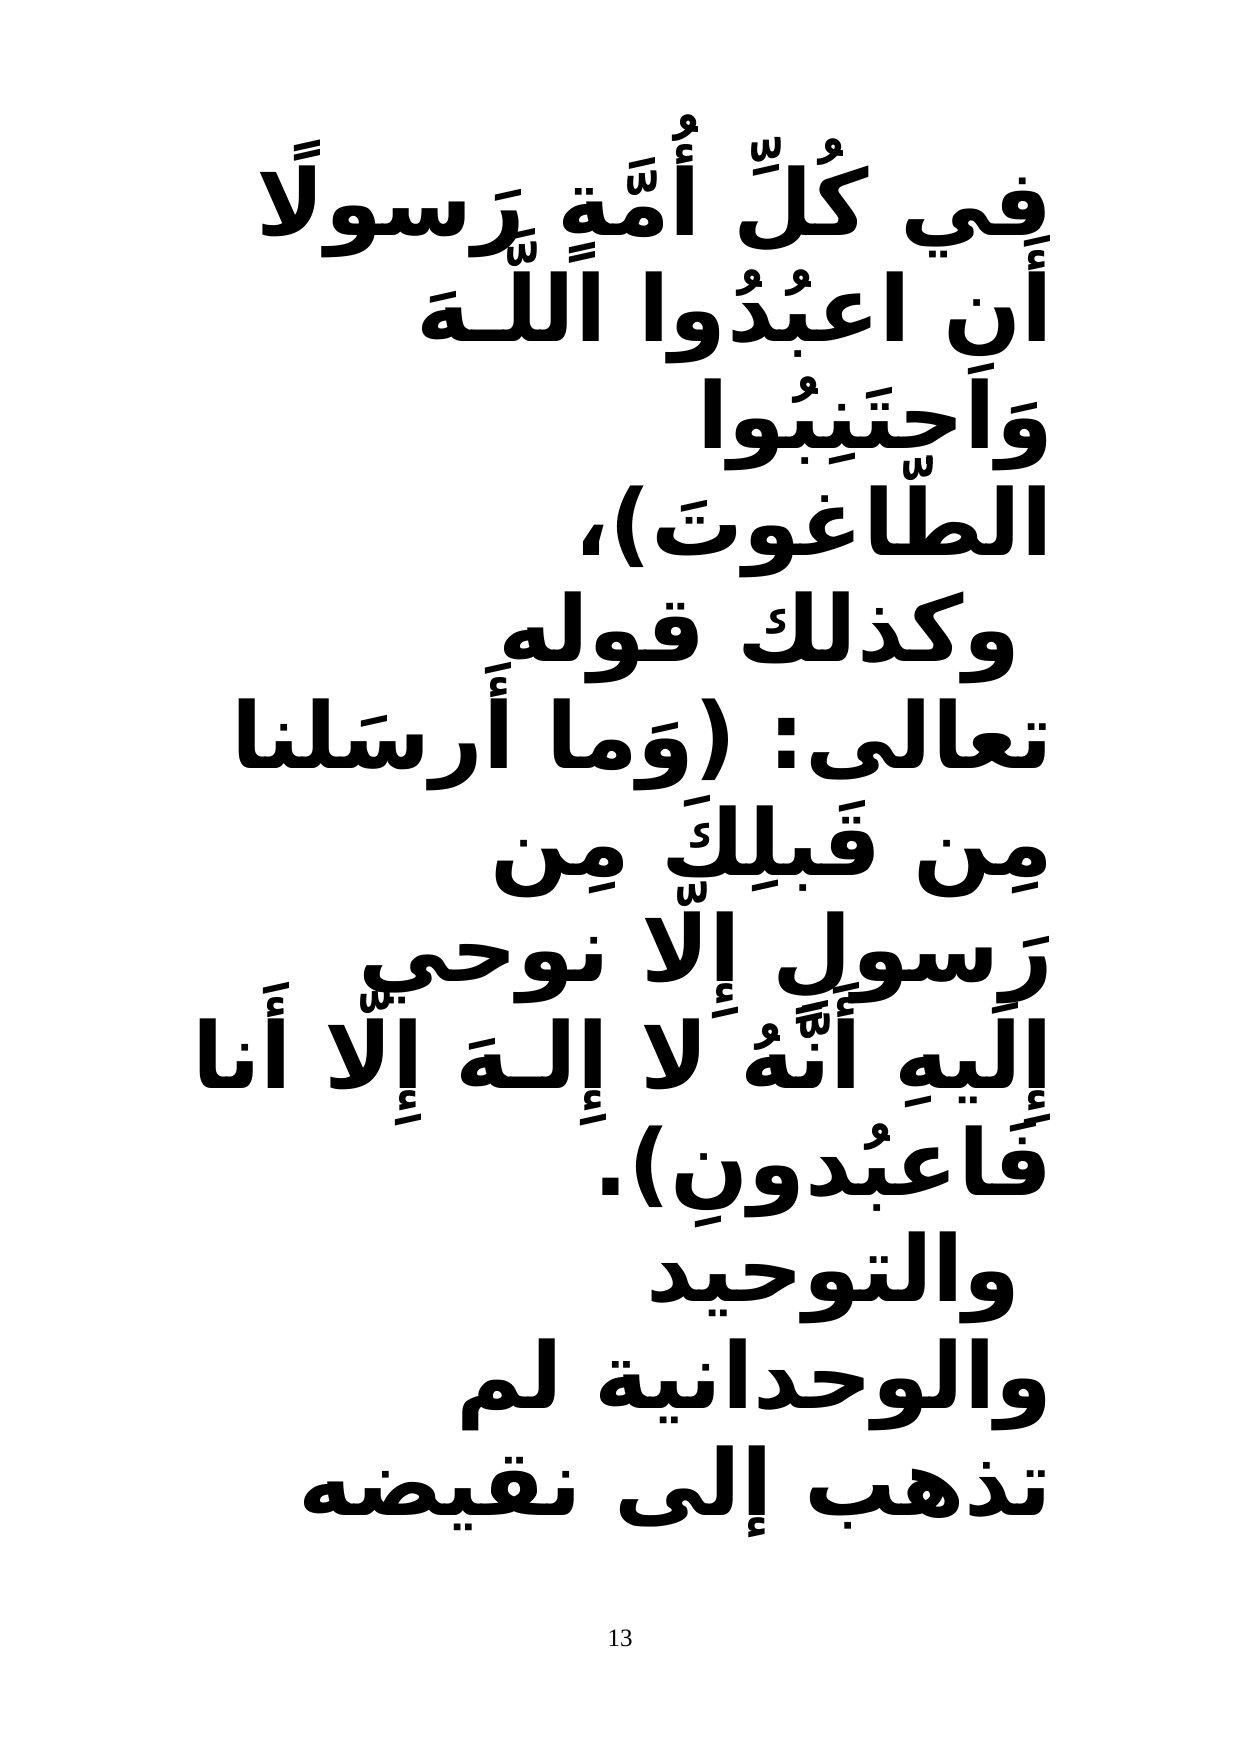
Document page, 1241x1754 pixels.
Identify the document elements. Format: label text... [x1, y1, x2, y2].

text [187, 1217, 1053, 1537]
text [187, 150, 1053, 577]
text وكذلك قوله تعالى: (وَما أَرسَلنا مِن قَبلِكَ مِن رَسولٍ إِلّا نوحي إِلَيهِ أَنَّهُ لا إِلـهَ إِلّا أَنا فَاعبُدونِ). [187, 577, 1053, 1217]
